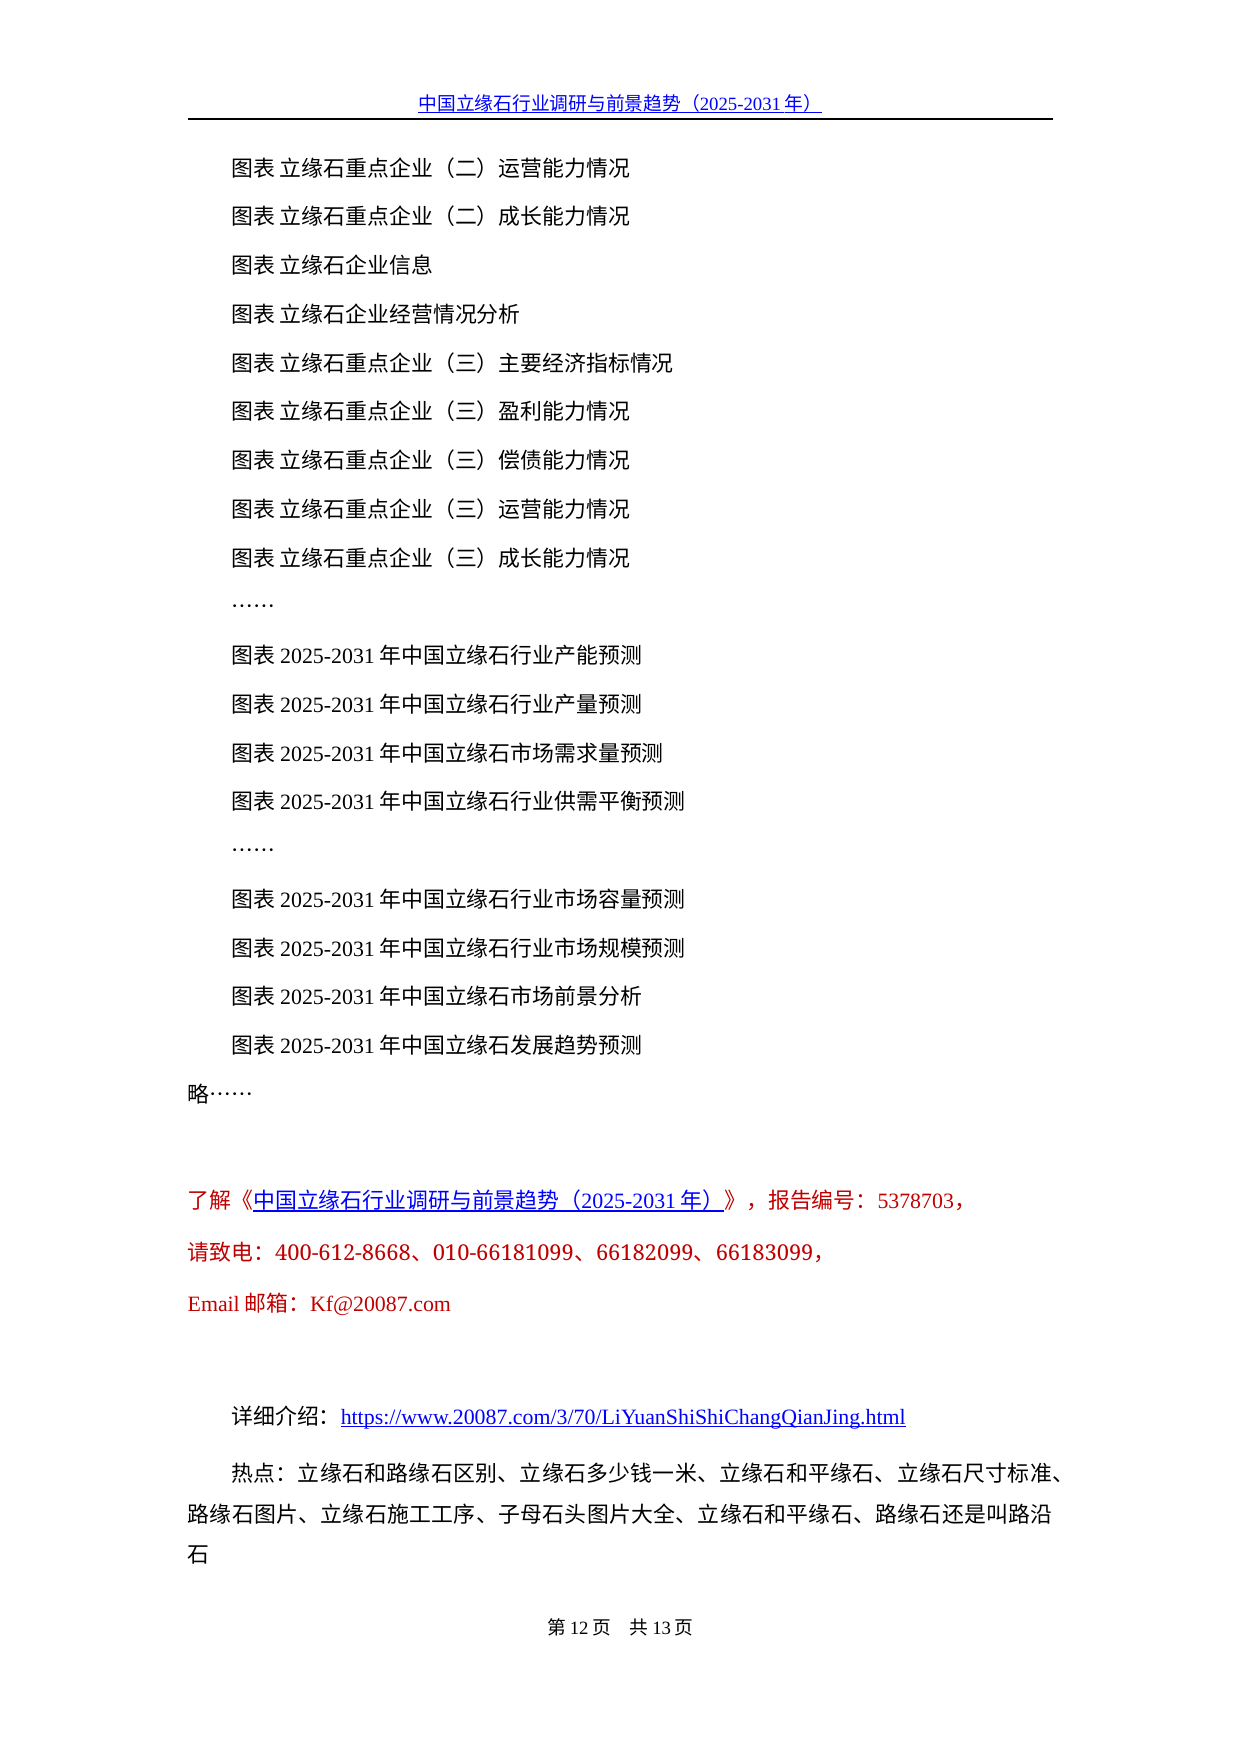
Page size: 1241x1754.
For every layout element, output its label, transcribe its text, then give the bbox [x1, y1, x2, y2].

text 了解《中国立缘石行业调研与前景趋势（2025-2031年）》，报告编号：5378703， [187, 1183, 1053, 1215]
text 请致电：400-612-8668、010-66181099、66182099、66183099， [187, 1234, 1053, 1267]
text Email邮箱：Kf@20087.com [187, 1286, 1053, 1318]
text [187, 150, 1053, 1109]
text 热点：立缘石和路缘石区别、立缘石多少钱一米、立缘石和平缘石、立缘石尺寸标准、路缘石图片、立缘石施工工序、子母石头图片大全、立缘石和平缘石、路缘石还是叫路沿石 [187, 1456, 1053, 1569]
text 详细介绍：https://www.20087.com/3/70/LiYuanShiShiChangQianJing.html [187, 1399, 1053, 1431]
